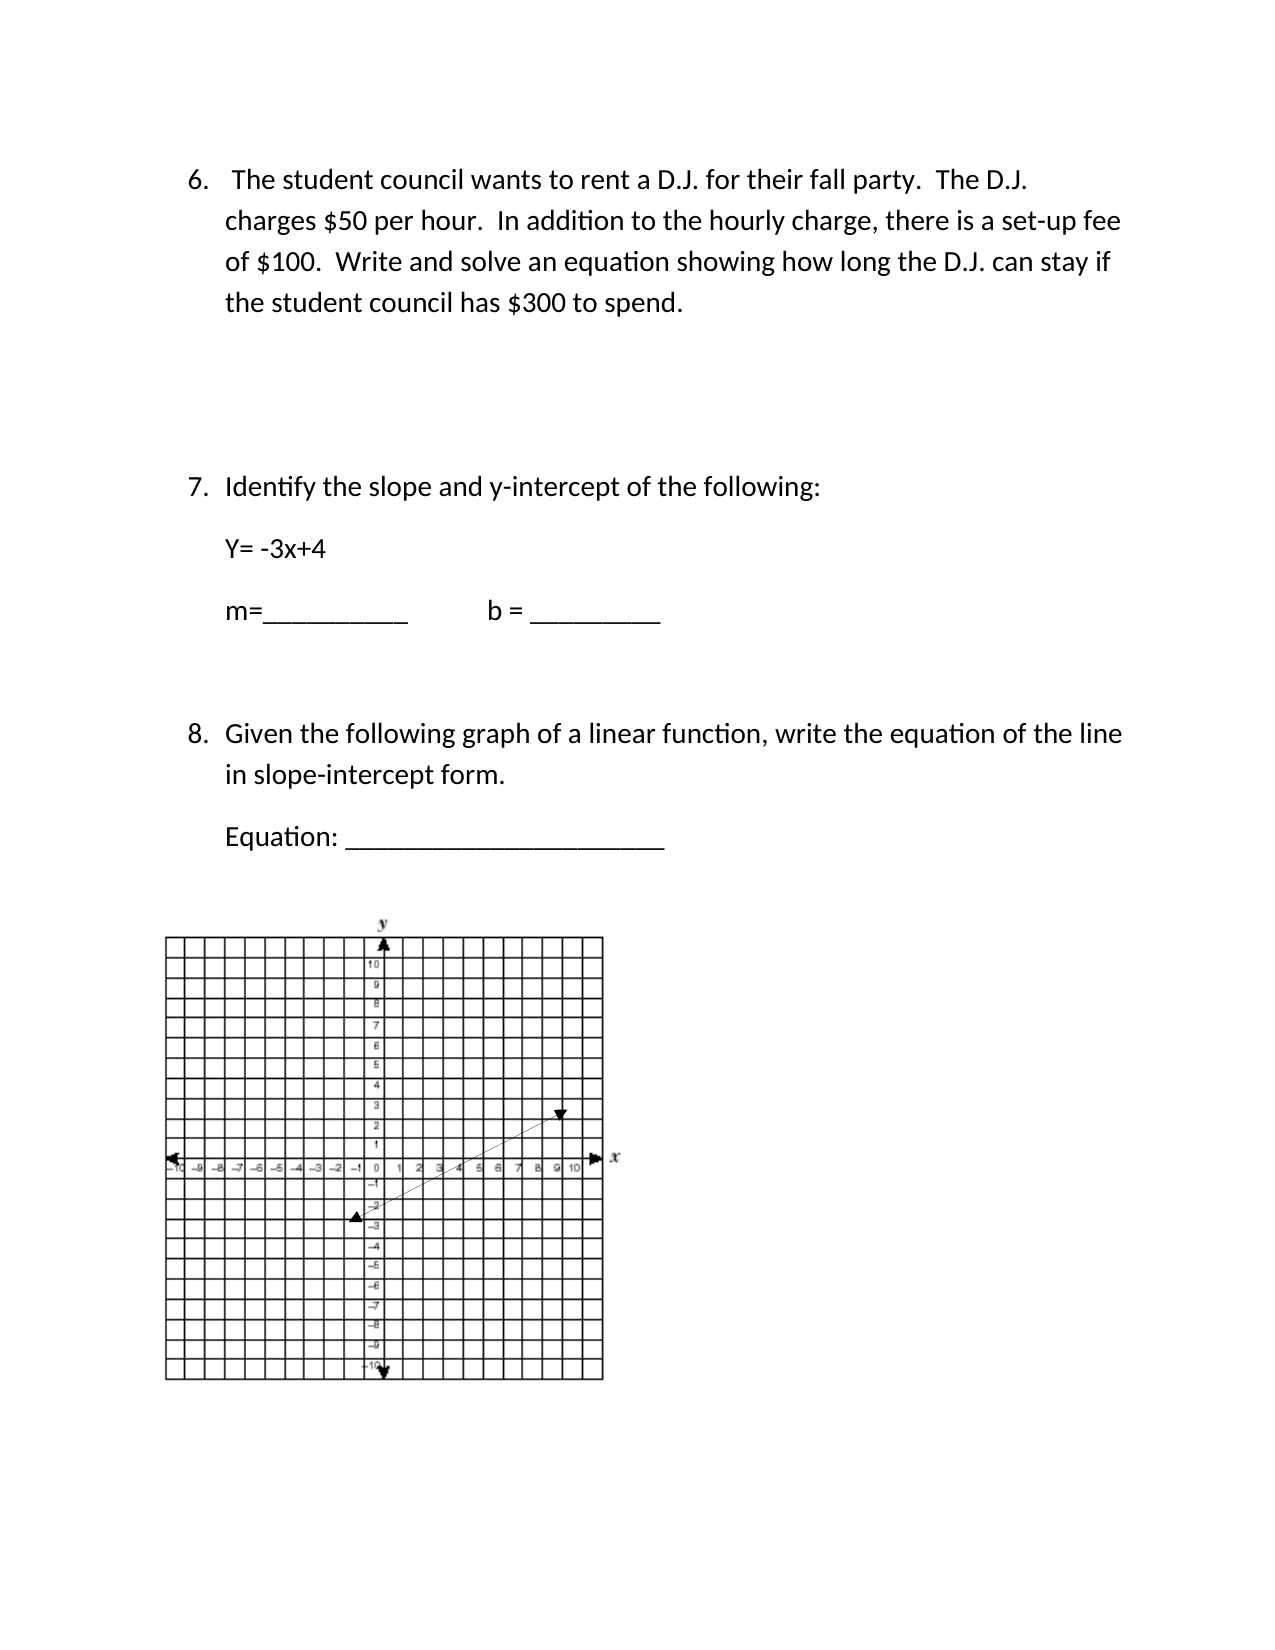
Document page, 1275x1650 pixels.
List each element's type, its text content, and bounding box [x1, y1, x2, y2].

list Given the following graph of a linear function, write the equation of the line in slope-intercept form. [187, 715, 1125, 792]
list The student council wants to rent a D.J. for their fall party. The D.J. charges $50 per hour. In addition to the hourly charge, there is a set-up fee of $100. Write and solve an equation showing how long the D.J. can stay if the student council has $300 to spend. [187, 161, 1125, 319]
list Y= -3x+4 [225, 530, 1125, 566]
list Equation: ______________________ [225, 818, 1125, 854]
picture [150, 880, 630, 1432]
list m=__________ b = _________ [225, 592, 1125, 627]
list Identify the slope and y-intercept of the following: [187, 468, 1125, 504]
